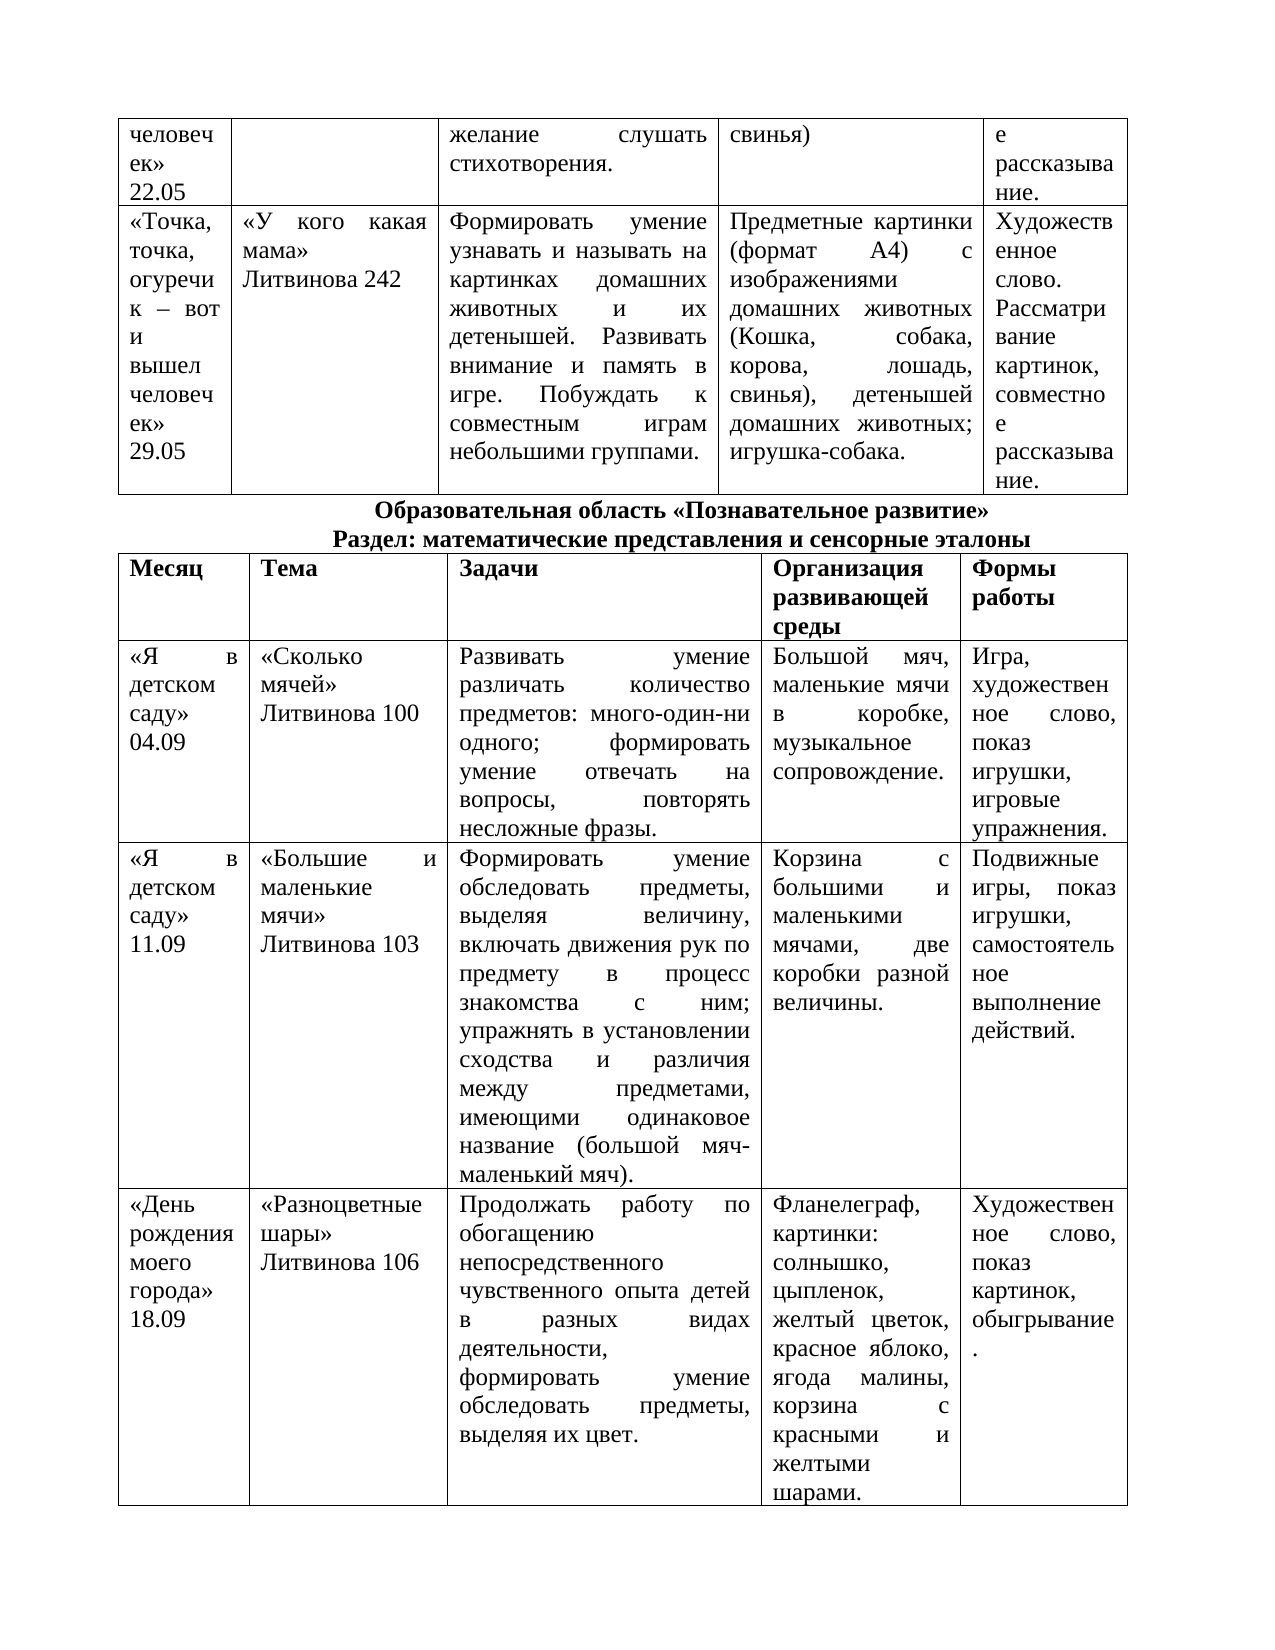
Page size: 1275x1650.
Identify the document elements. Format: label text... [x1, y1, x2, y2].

table_cell «День рождения моего города» 18.09 [119, 1189, 249, 1505]
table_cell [439, 119, 718, 205]
table_cell Формировать умение узнавать и называть на картинках домашних животных и их детенышей. Развивать внимание и память в игре. Побуждать к совместным играм небольшими группами. [439, 206, 718, 494]
table_header Месяц [119, 554, 249, 640]
text Образовательная область «Познавательное развитие» [177, 495, 1186, 524]
table_cell «Разноцветные шары» Литвинова 106 [250, 1189, 447, 1505]
table_cell Продолжать работу по обогащению непосредственного чувственного опыта детей в разных видах деятельности, формировать умение обследовать предметы, выделяя их цвет. [448, 1189, 761, 1505]
table_header Задачи [448, 554, 761, 640]
table_header Тема [250, 554, 447, 640]
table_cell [984, 119, 1127, 205]
table_cell Художественное слово, показ картинок, обыгрывание. [961, 1189, 1127, 1505]
table_header Формы работы [961, 554, 1127, 640]
table_cell Игра, художественное слово, показ игрушки, игровые упражнения. [961, 641, 1127, 842]
table_cell «Я в детском саду» 04.09 [119, 641, 249, 842]
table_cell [119, 119, 231, 205]
table_cell Художественное слово. Рассматривание картинок, совместное рассказывание. [984, 206, 1127, 494]
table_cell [232, 119, 438, 205]
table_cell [719, 119, 983, 205]
table_header Организация развивающей среды [762, 554, 960, 640]
table_cell Большой мяч, маленькие мячи в коробке, музыкальное сопровождение. [762, 641, 960, 842]
table_cell «Большие и маленькие мячи» Литвинова 103 [250, 843, 447, 1188]
table_cell Предметные картинки (формат А4) с изображениями домашних животных (Кошка, собака, корова, лошадь, свинья), детенышей домашних животных; игрушка-собака. [719, 206, 983, 494]
table_cell Корзина с большими и маленькими мячами, две коробки разной величины. [762, 843, 960, 1188]
table_cell «Сколько мячей» Литвинова 100 [250, 641, 447, 842]
table_cell Формировать умение обследовать предметы, выделяя величину, включать движения рук по предмету в процесс знакомства с ним; упражнять в установлении сходства и различия между предметами, имеющими одинаковое название (большой мяч-маленький мяч). [448, 843, 761, 1188]
table_cell Фланелеграф, картинки: солнышко, цыпленок, желтый цветок, красное яблоко, ягода малины, корзина с красными и желтыми шарами. [762, 1189, 960, 1505]
text Раздел: математические представления и сенсорные эталоны [177, 524, 1186, 552]
table_cell «Я в детском саду» 11.09 [119, 843, 249, 1188]
table_cell «Точка, точка, огуречик – вот и вышел человечек» 29.05 [119, 206, 231, 494]
table_cell «У кого какая мама» Литвинова 242 [232, 206, 438, 494]
table_cell Подвижные игры, показ игрушки, самостоятельное выполнение действий. [961, 843, 1127, 1188]
table_cell Развивать умение различать количество предметов: много-один-ни одного; формировать умение отвечать на вопросы, повторять несложные фразы. [448, 641, 761, 842]
